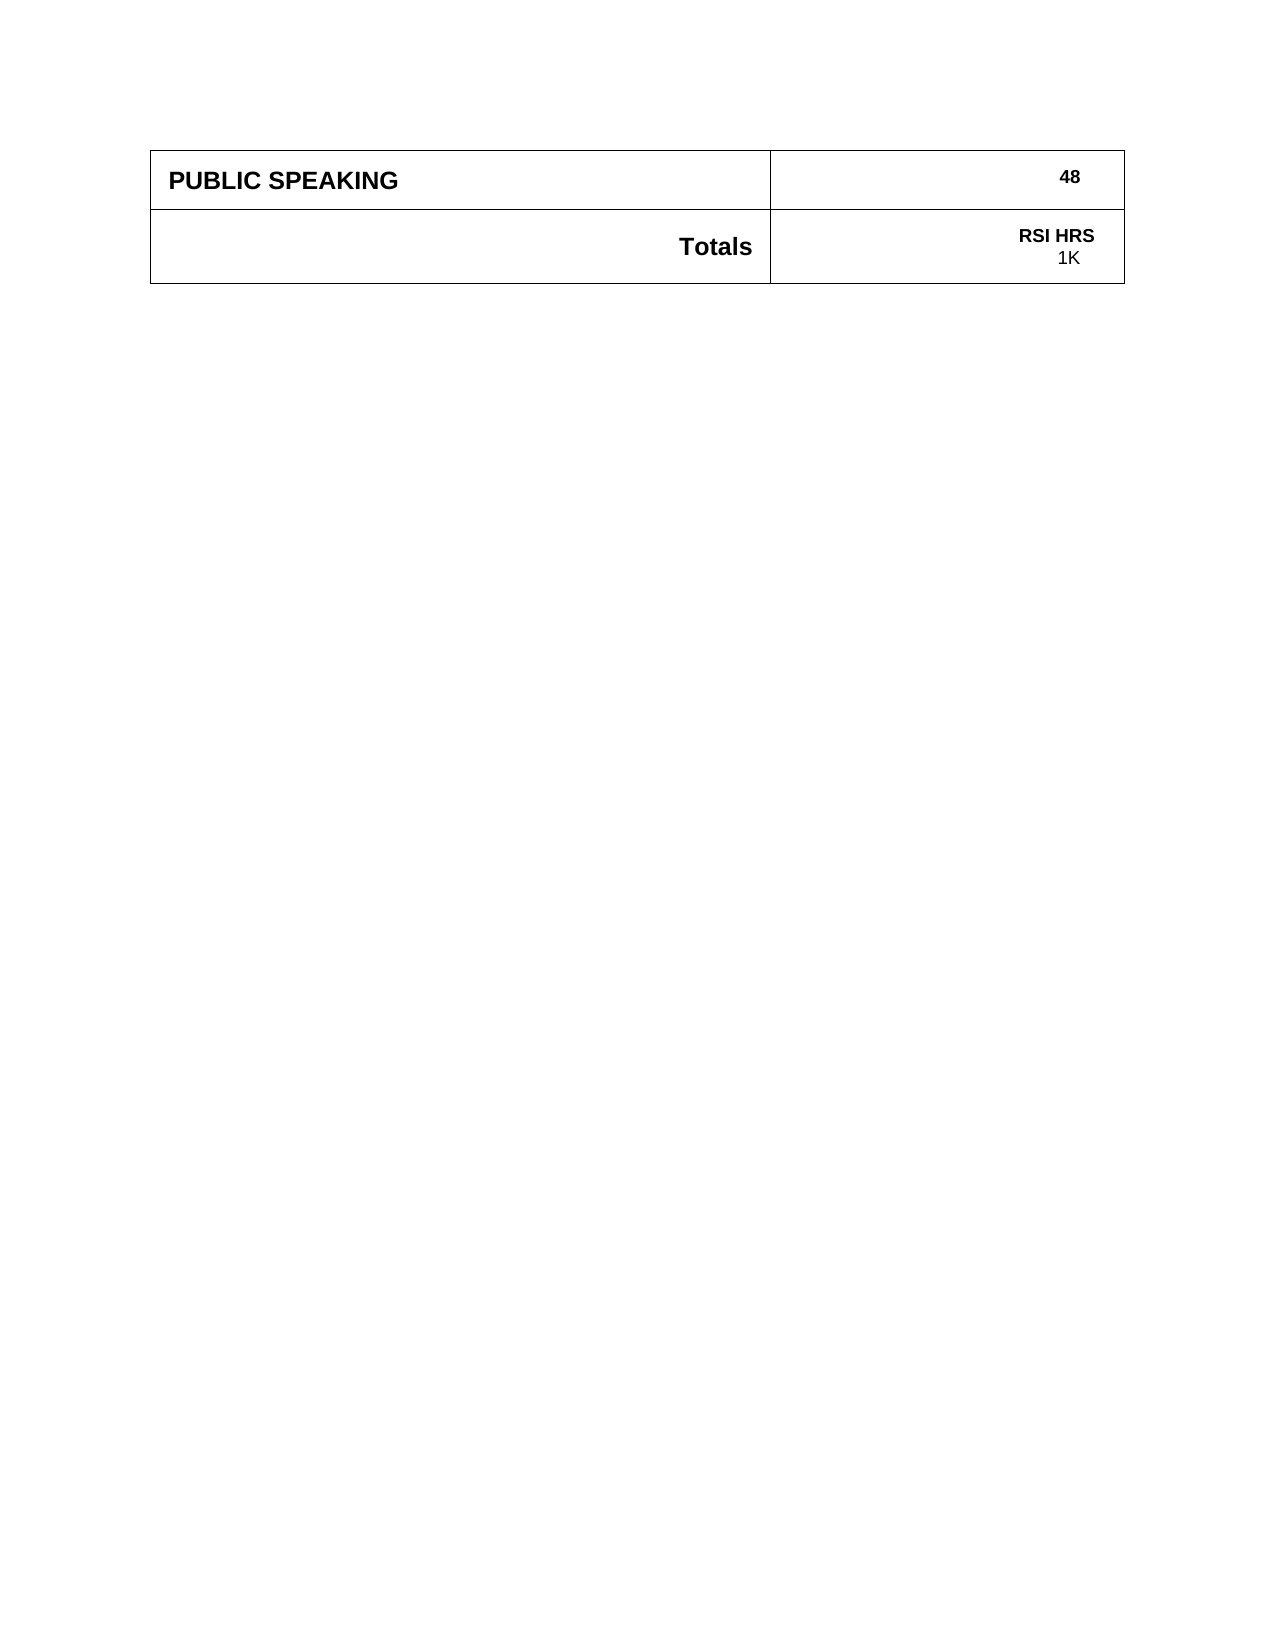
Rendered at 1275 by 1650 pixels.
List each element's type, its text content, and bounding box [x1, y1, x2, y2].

table_cell RSI HRS 1K [771, 210, 1124, 283]
table_cell Totals [151, 210, 770, 283]
table_cell 48 [771, 151, 1124, 209]
table_cell PUBLIC SPEAKING [151, 151, 770, 209]
